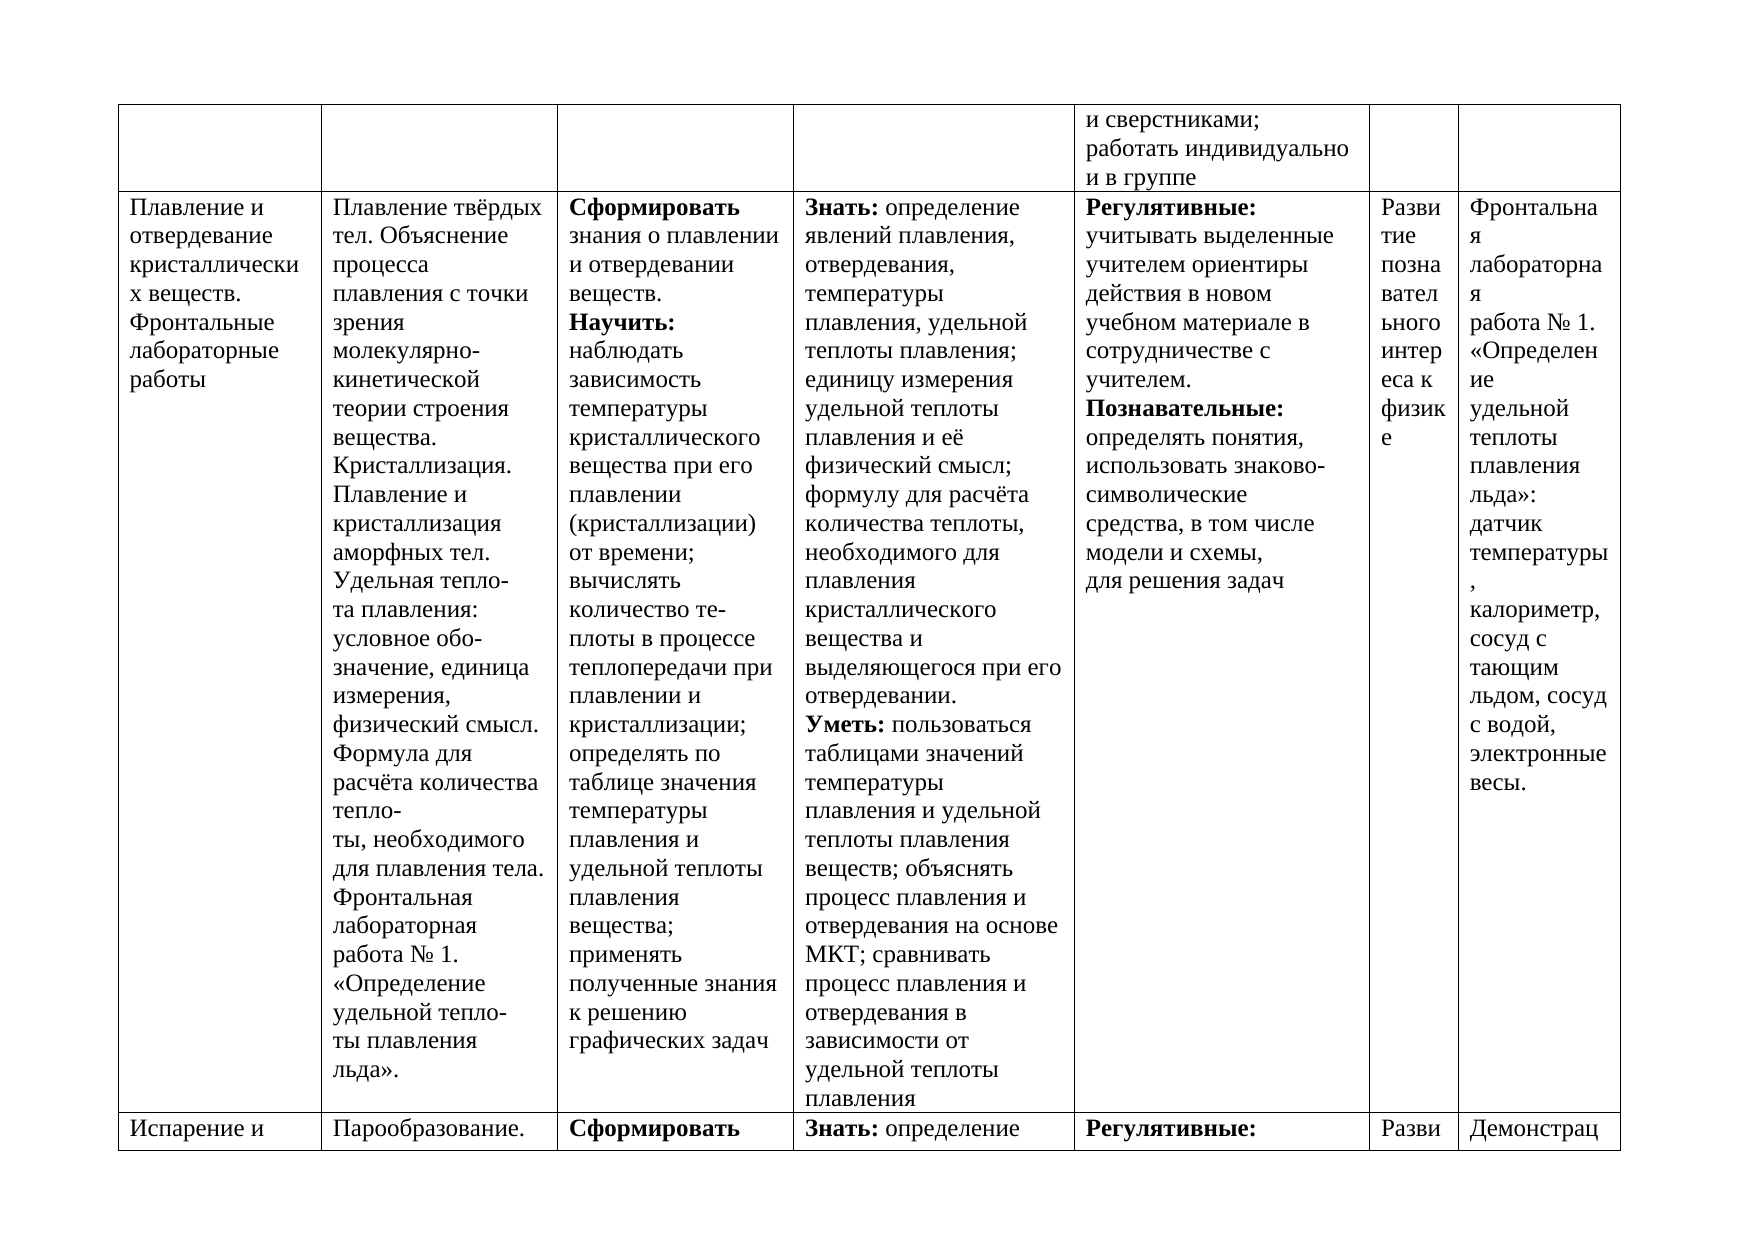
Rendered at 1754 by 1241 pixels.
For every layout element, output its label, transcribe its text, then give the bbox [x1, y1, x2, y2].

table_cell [1075, 105, 1369, 191]
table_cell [558, 1113, 793, 1150]
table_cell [119, 105, 321, 191]
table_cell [1459, 1113, 1620, 1150]
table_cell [322, 1113, 557, 1150]
table_cell Регулятивные: учитывать выделенные учителем ориентиры действия в новом учебном материале в сотрудничестве с учителем. Познавательные: определять понятия, использовать знаково-символические средства, в том числе модели и схемы, для решения задач [1075, 192, 1369, 1112]
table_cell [794, 105, 1074, 191]
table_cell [1075, 1113, 1369, 1150]
table_cell Развитие познавательного интереса к физике [1370, 192, 1458, 1112]
table_cell Плавление твёрдых тел. Объяснение процесса плавления с точки зрения молекулярно-кинетической теории строения вещества. Кристаллизация. Плавление и кристаллизация аморфных тел. Удельная тепло- та плавления: условное обо- значение, единица измерения, физический смысл. Формула для расчёта количества тепло- ты, необходимого для плавления тела. Фронтальная лабораторная работа № 1. «Определение удельной тепло- ты плавления льда». [322, 192, 557, 1112]
table_cell Плавление и отвердевание кристаллических веществ. Фронтальные лабораторные работы [119, 192, 321, 1112]
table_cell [119, 1113, 321, 1150]
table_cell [794, 1113, 1074, 1150]
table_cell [1370, 105, 1458, 191]
table_cell Сформировать знания о плавлении и отвердевании веществ. Научить: наблюдать зависимость температуры кристаллического вещества при его плавлении (кристаллизации) от времени; вычислять количество те- плоты в процессе теплопередачи при плавлении и кристаллизации; определять по таблице значения температуры плавления и удельной теплоты плавления вещества; применять полученные знания к решению графических задач [558, 192, 793, 1112]
table_cell Знать: определение явлений плавления, отвердевания, температуры плавления, удельной теплоты плавления; единицу измерения удельной теплоты плавления и её физический смысл; формулу для расчёта количества теплоты, необходимого для плавления кристаллического вещества и выделяющегося при его отвердевании. Уметь: пользоваться таблицами значений температуры плавления и удельной теплоты плавления веществ; объяснять процесс плавления и отвердевания на основе МКТ; сравнивать процесс плавления и отвердевания в зависимости от удельной теплоты плавления [794, 192, 1074, 1112]
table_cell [558, 105, 793, 191]
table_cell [1370, 1113, 1458, 1150]
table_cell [1459, 105, 1620, 191]
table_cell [322, 105, 557, 191]
table_cell Фронтальная лабораторная работа № 1. «Определение удельной теплоты плавления льда»: датчик температуры, калориметр, сосуд с тающим льдом, сосуд с водой, электронные весы. [1459, 192, 1620, 1112]
